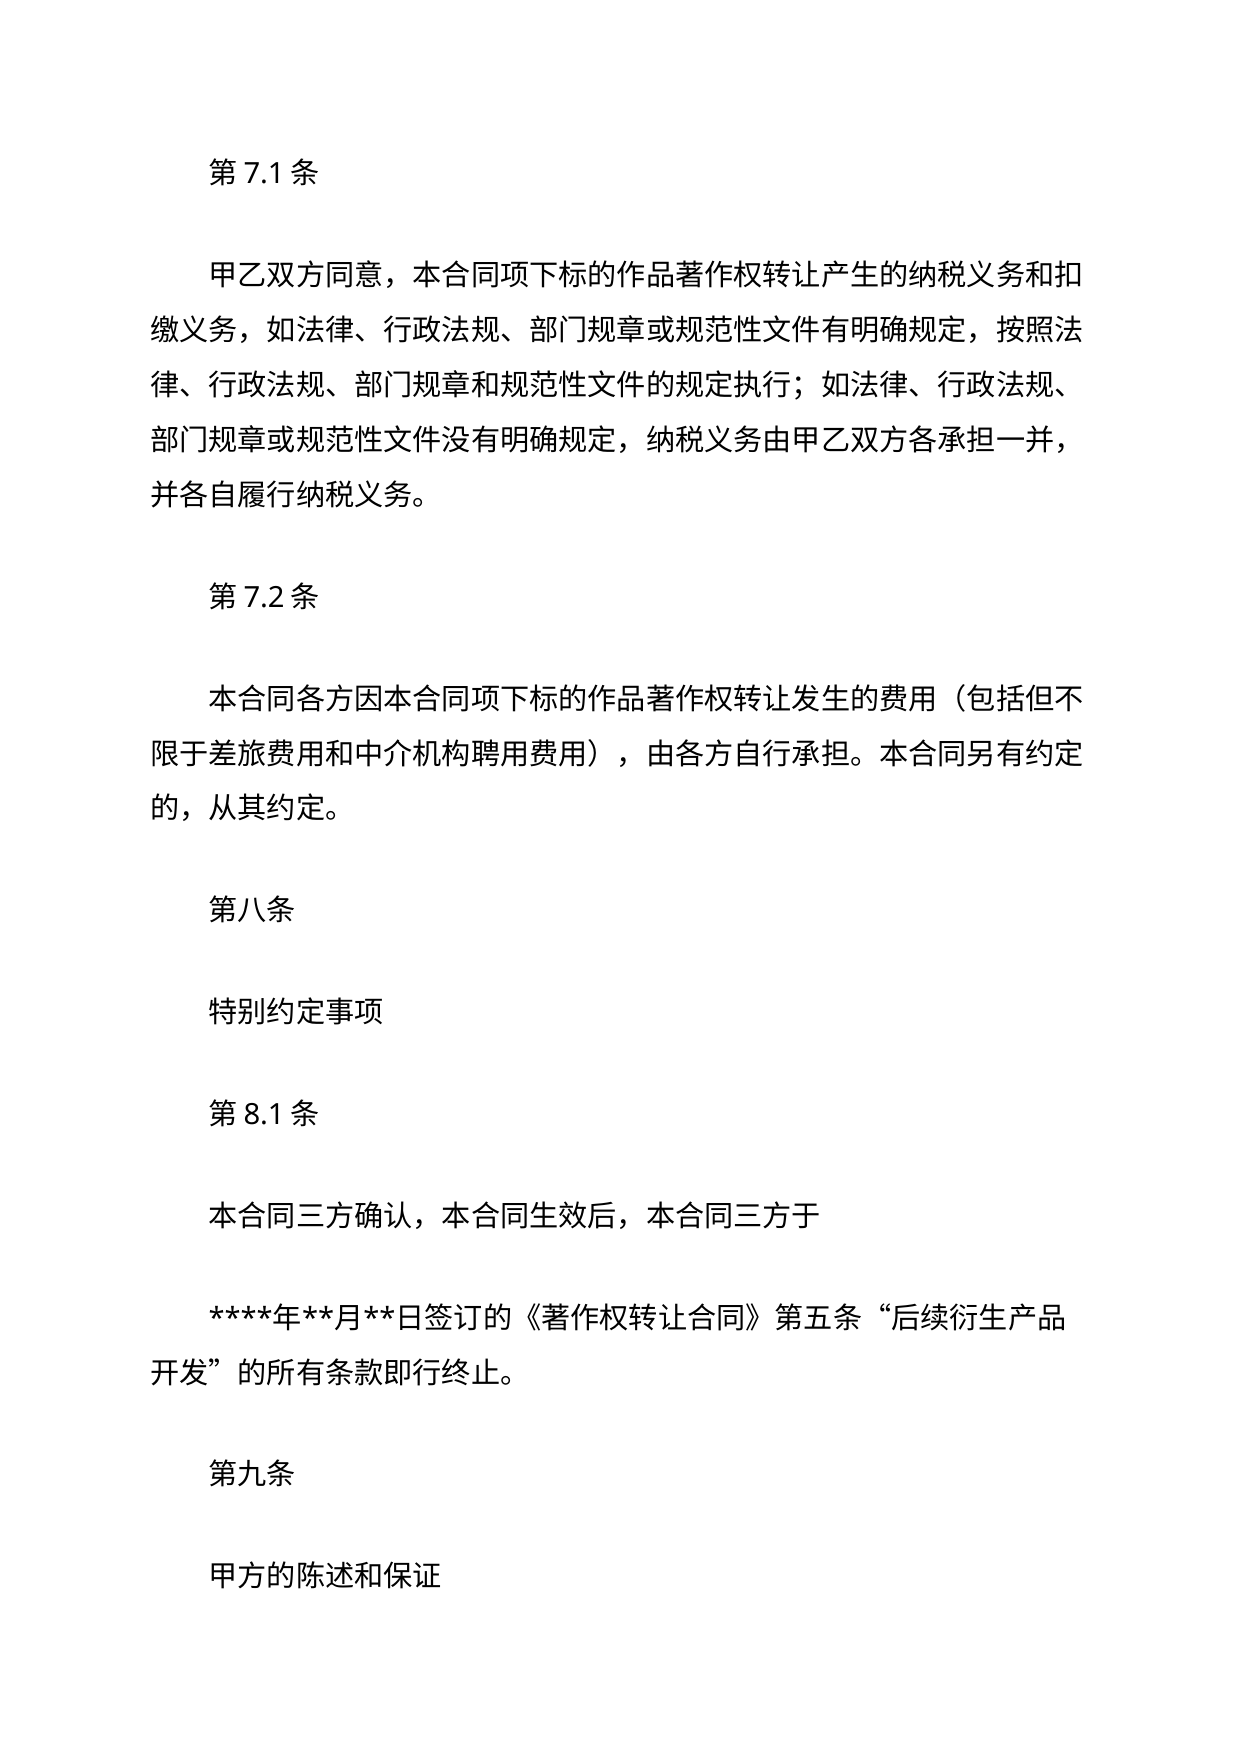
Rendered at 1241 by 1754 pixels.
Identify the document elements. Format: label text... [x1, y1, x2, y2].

text 第九条 [150, 1451, 1090, 1493]
text ****年**月**日签订的《著作权转让合同》第五条“后续衍生产品开发”的所有条款即行终止。 [150, 1294, 1090, 1391]
text 甲乙双方同意，本合同项下标的作品著作权转让产生的纳税义务和扣缴义务，如法律、行政法规、部门规章或规范性文件有明确规定，按照法律、行政法规、部门规章和规范性文件的规定执行；如法律、行政法规、部门规章或规范性文件没有明确规定，纳税义务由甲乙双方各承担一并，并各自履行纳税义务。 [150, 252, 1090, 514]
text 第八条 [150, 887, 1090, 929]
text 特别约定事项 [150, 989, 1090, 1031]
text 本合同三方确认，本合同生效后，本合同三方于 [150, 1192, 1090, 1235]
text 第8.1条 [150, 1090, 1090, 1133]
text 甲方的陈述和保证 [150, 1553, 1090, 1595]
text 第7.2条 [150, 573, 1090, 616]
text 第7.1条 [150, 150, 1090, 192]
text 本合同各方因本合同项下标的作品著作权转让发生的费用（包括但不限于差旅费用和中介机构聘用费用），由各方自行承担。本合同另有约定的，从其约定。 [150, 675, 1090, 827]
